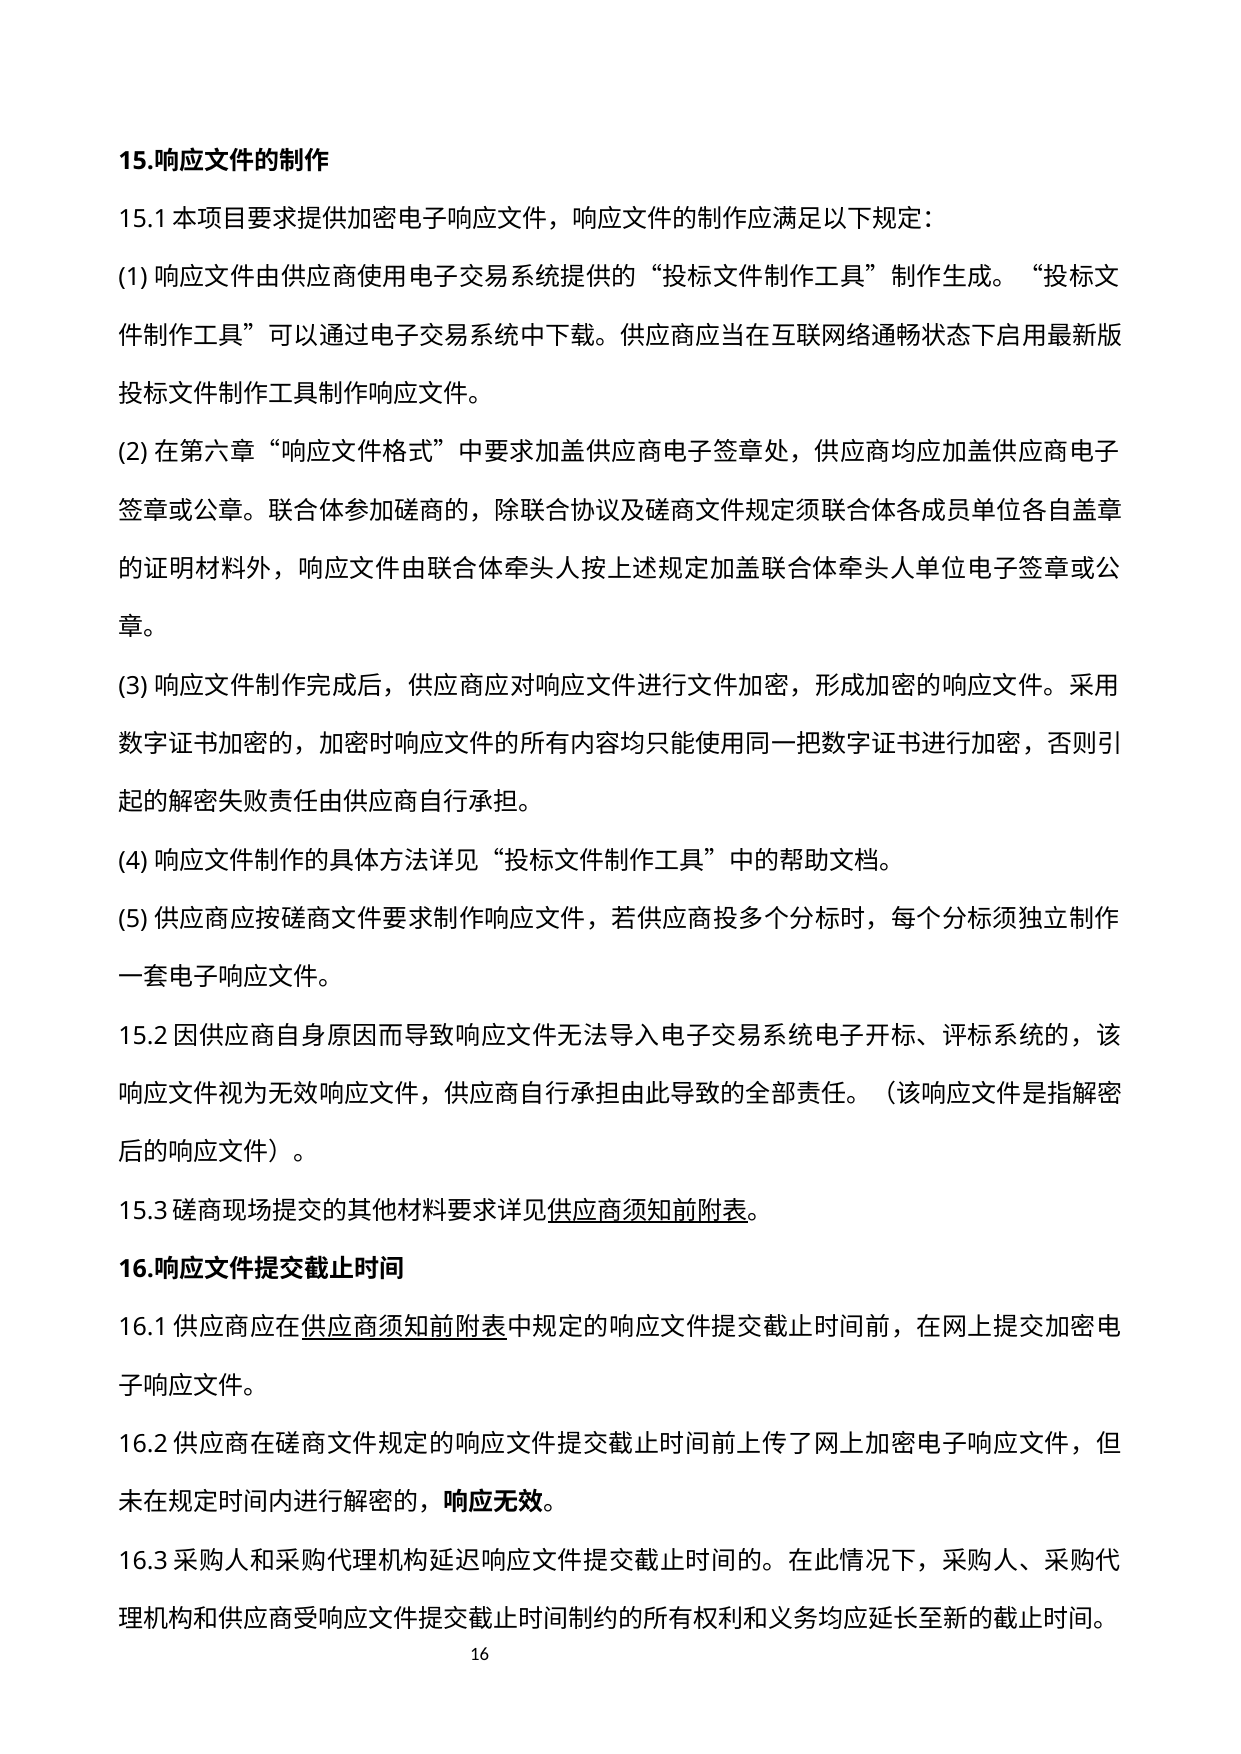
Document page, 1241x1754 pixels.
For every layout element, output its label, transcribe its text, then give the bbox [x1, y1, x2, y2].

subtitle 响应文件的制作 [118, 118, 1122, 176]
list 响应文件由供应商使用电子交易系统提供的“投标文件制作工具”制作生成。“投标文件制作工具”可以通过电子交易系统中下载。供应商应当在互联网络通畅状态下启用最新版投标文件制作工具制作响应文件。 [118, 235, 1122, 410]
subtitle 响应文件提交截止时间 [118, 1226, 1122, 1285]
list 供应商应按磋商文件要求制作响应文件，若供应商投多个分标时，每个分标须独立制作一套电子响应文件。 [118, 876, 1122, 993]
text 15.1本项目要求提供加密电子响应文件，响应文件的制作应满足以下规定： [118, 176, 1122, 235]
list 响应文件制作完成后，供应商应对响应文件进行文件加密，形成加密的响应文件。采用数字证书加密的，加密时响应文件的所有内容均只能使用同一把数字证书进行加密，否则引起的解密失败责任由供应商自行承担。 [118, 643, 1122, 818]
text 16.3采购人和采购代理机构延迟响应文件提交截止时间的。在此情况下，采购人、采购代理机构和供应商受响应文件提交截止时间制约的所有权利和义务均应延长至新的截止时间。 [118, 1518, 1122, 1635]
list 在第六章“响应文件格式”中要求加盖供应商电子签章处，供应商均应加盖供应商电子签章或公章。联合体参加磋商的，除联合协议及磋商文件规定须联合体各成员单位各自盖章的证明材料外，响应文件由联合体牵头人按上述规定加盖联合体牵头人单位电子签章或公章。 [118, 410, 1122, 643]
text 15.2因供应商自身原因而导致响应文件无法导入电子交易系统电子开标、评标系统的，该响应文件视为无效响应文件，供应商自行承担由此导致的全部责任。（该响应文件是指解密后的响应文件）。 [118, 993, 1122, 1168]
text 15.3磋商现场提交的其他材料要求详见供应商须知前附表。 [118, 1168, 1122, 1226]
list 响应文件制作的具体方法详见“投标文件制作工具”中的帮助文档。 [118, 818, 1122, 876]
text 16.2供应商在磋商文件规定的响应文件提交截止时间前上传了网上加密电子响应文件，但未在规定时间内进行解密的，响应无效。 [118, 1401, 1122, 1518]
text 16.1供应商应在供应商须知前附表中规定的响应文件提交截止时间前，在网上提交加密电子响应文件。 [118, 1285, 1122, 1401]
